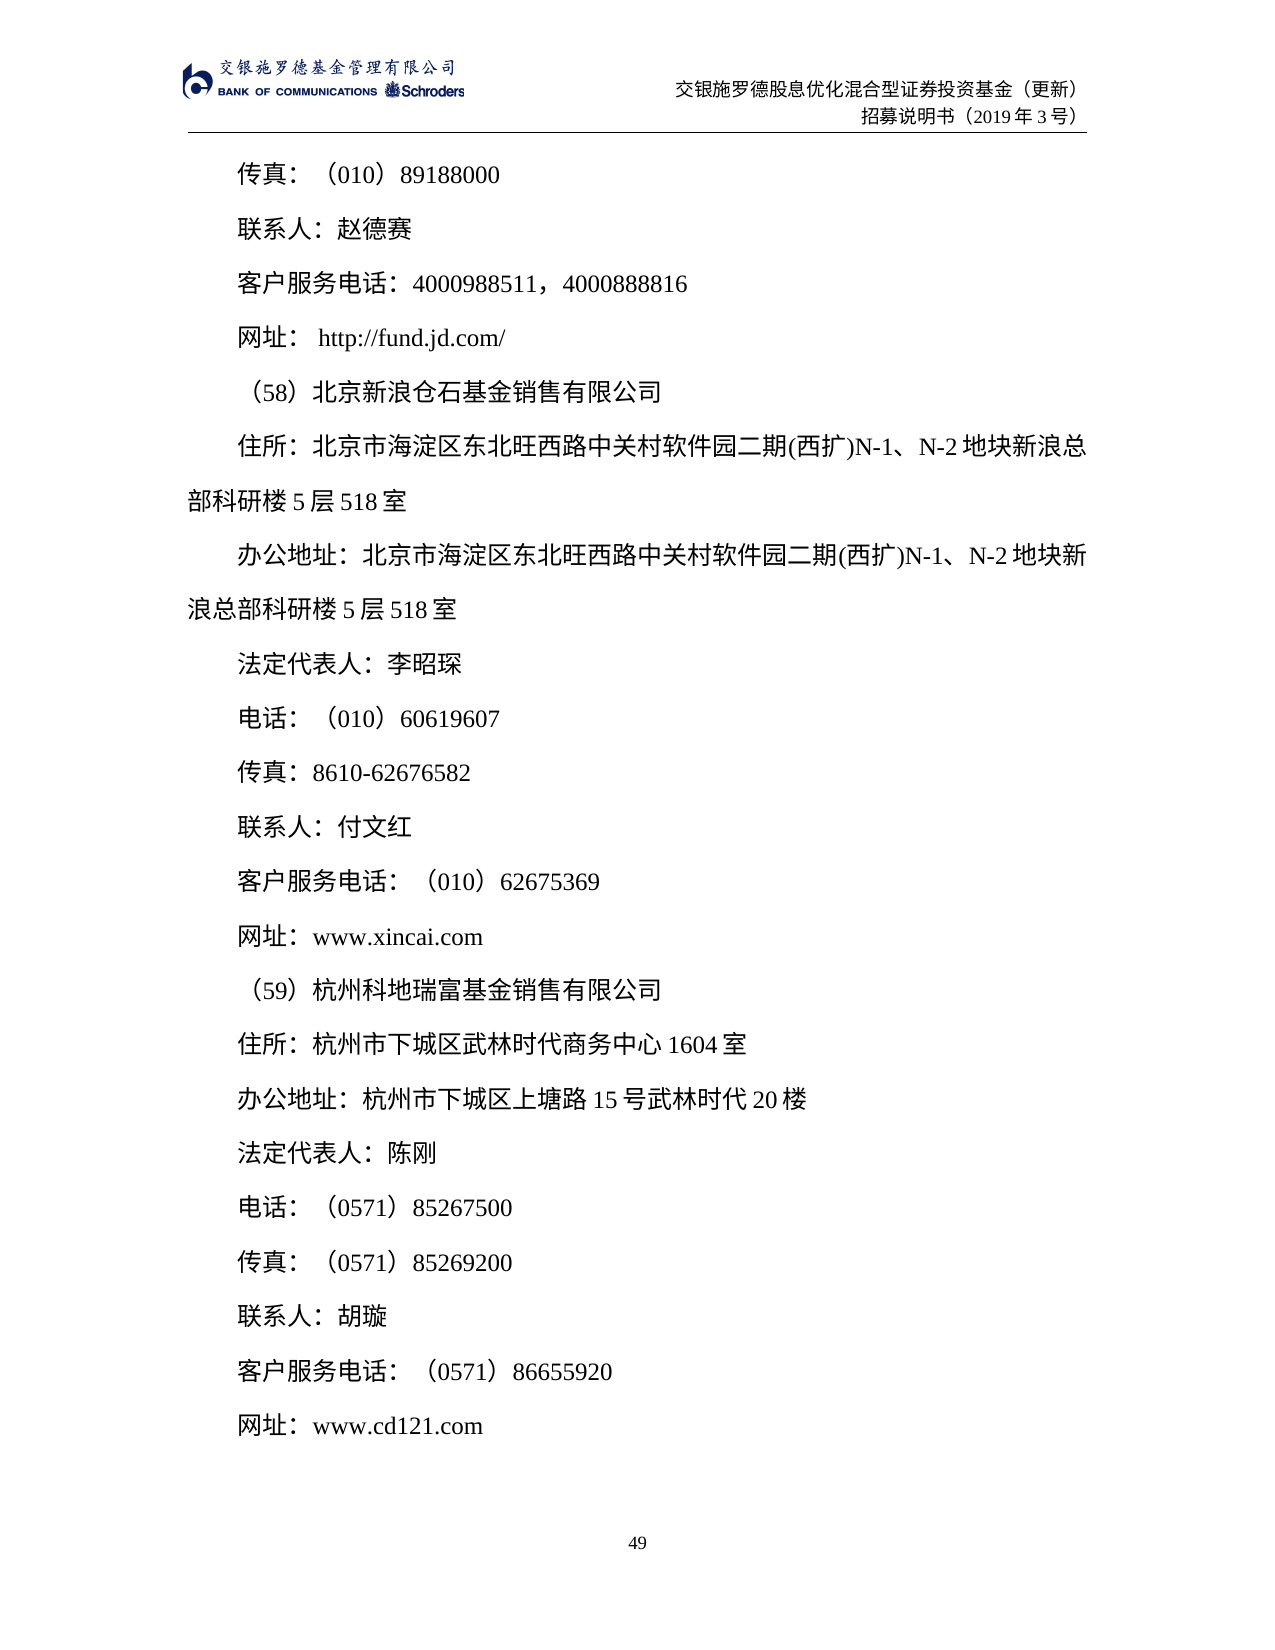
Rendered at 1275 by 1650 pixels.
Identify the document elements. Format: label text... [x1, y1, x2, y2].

text （58）北京新浪仓石基金销售有限公司 [187, 372, 1087, 408]
text 法定代表人：李昭琛 [187, 644, 1087, 680]
text 办公地址：杭州市下城区上塘路15号武林时代20楼 [187, 1079, 1087, 1115]
text 网址： http://fund.jd.com/ [187, 318, 1087, 354]
text 客户服务电话：（010）62675369 [187, 862, 1087, 898]
text （59）杭州科地瑞富基金销售有限公司 [187, 970, 1087, 1007]
text 联系人：赵德赛 [187, 209, 1087, 245]
text 网址：www.cd121.com [187, 1405, 1087, 1442]
text 住所：杭州市下城区武林时代商务中心1604室 [187, 1025, 1087, 1061]
text 电话：（0571）85267500 [187, 1188, 1087, 1224]
text 办公地址：北京市海淀区东北旺西路中关村软件园二期(西扩)N-1、N-2地块新浪总部科研楼5层518室 [187, 535, 1087, 626]
text 住所：北京市海淀区东北旺西路中关村软件园二期(西扩)N-1、N-2地块新浪总部科研楼5层518室 [187, 427, 1087, 517]
picture [182, 59, 464, 99]
text 法定代表人：陈刚 [187, 1133, 1087, 1170]
text 传真：（010）89188000 [187, 155, 1087, 191]
text 网址：www.xincai.com [187, 916, 1087, 952]
text 客户服务电话：（0571）86655920 [187, 1351, 1087, 1387]
text 传真：8610-62676582 [187, 753, 1087, 789]
text 联系人：胡璇 [187, 1297, 1087, 1333]
text 联系人：付文红 [187, 807, 1087, 843]
text 电话：（010）60619607 [187, 698, 1087, 735]
text 传真：（0571）85269200 [187, 1242, 1087, 1278]
text 客户服务电话：4000988511，4000888816 [187, 263, 1087, 300]
